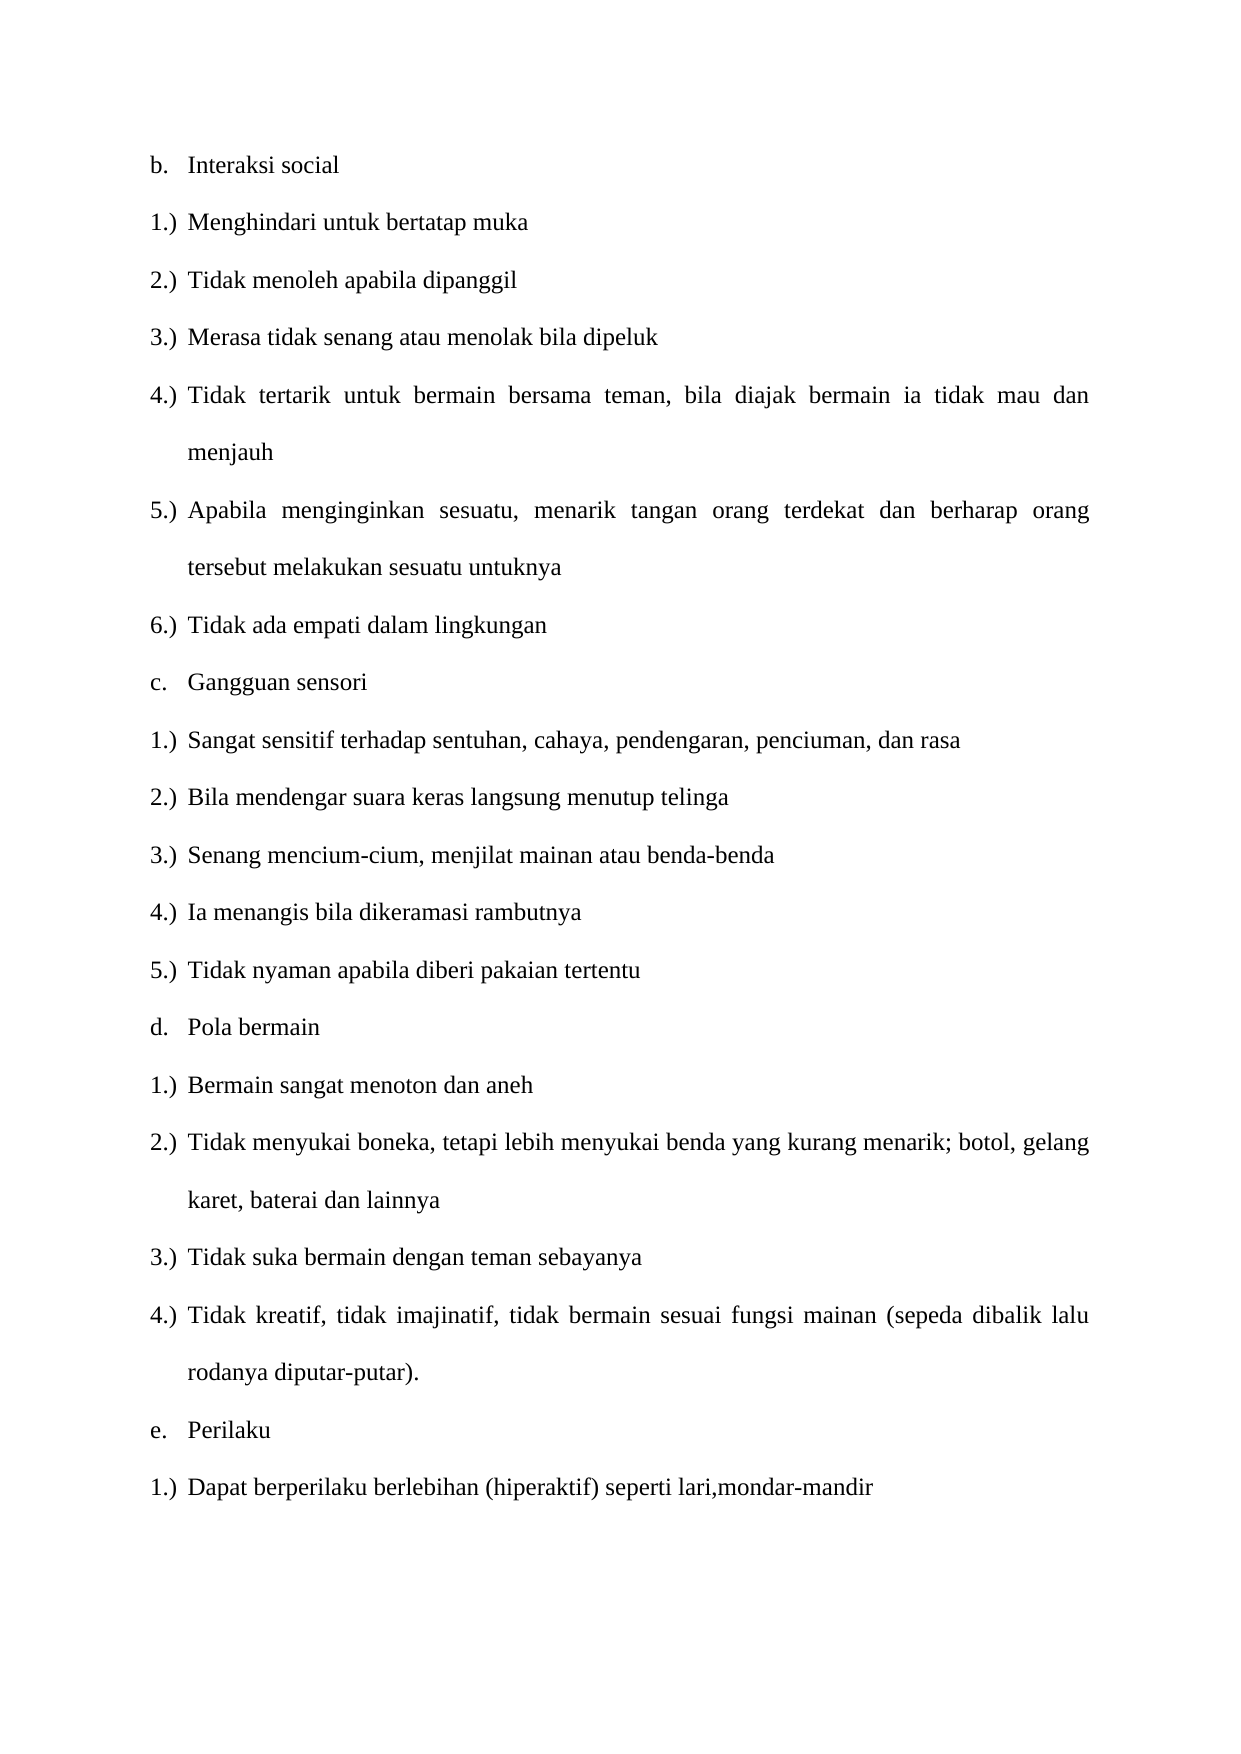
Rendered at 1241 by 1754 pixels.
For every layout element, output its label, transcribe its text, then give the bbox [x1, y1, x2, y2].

list Tidak ada empati dalam lingkungan [150, 610, 1090, 639]
list Sangat sensitif terhadap sentuhan, cahaya, pendengaran, penciuman, dan rasa [150, 725, 1090, 754]
list Tidak kreatif, tidak imajinatif, tidak bermain sesuai fungsi mainan (sepeda dibalik lalu rodanya diputar-putar). [150, 1300, 1090, 1386]
list Tidak menyukai boneka, tetapi lebih menyukai benda yang kurang menarik; botol, gelang karet, baterai dan lainnya [150, 1127, 1090, 1214]
list Tidak nyaman apabila diberi pakaian tertentu [150, 955, 1090, 984]
list Menghindari untuk bertatap muka [150, 207, 1090, 236]
list Gangguan sensori [150, 667, 1090, 696]
list Dapat berperilaku berlebihan (hiperaktif) seperti lari,mondar-mandir [150, 1472, 1090, 1501]
list Tidak tertarik untuk bermain bersama teman, bila diajak bermain ia tidak mau dan menjauh [150, 380, 1090, 466]
list Senang mencium-cium, menjilat mainan atau benda-benda [150, 840, 1090, 869]
list Tidak menoleh apabila dipanggil [150, 265, 1090, 294]
list Bermain sangat menoton dan aneh [150, 1070, 1090, 1099]
list Perilaku [150, 1415, 1090, 1444]
list Tidak suka bermain dengan teman sebayanya [150, 1242, 1090, 1271]
list Ia menangis bila dikeramasi rambutnya [150, 897, 1090, 926]
list Bila mendengar suara keras langsung menutup telinga [150, 782, 1090, 811]
list Interaksi social [150, 150, 1090, 179]
list Pola bermain [150, 1012, 1090, 1041]
list Merasa tidak senang atau menolak bila dipeluk [150, 322, 1090, 351]
list Apabila menginginkan sesuatu, menarik tangan orang terdekat dan berharap orang tersebut melakukan sesuatu untuknya [150, 495, 1090, 581]
